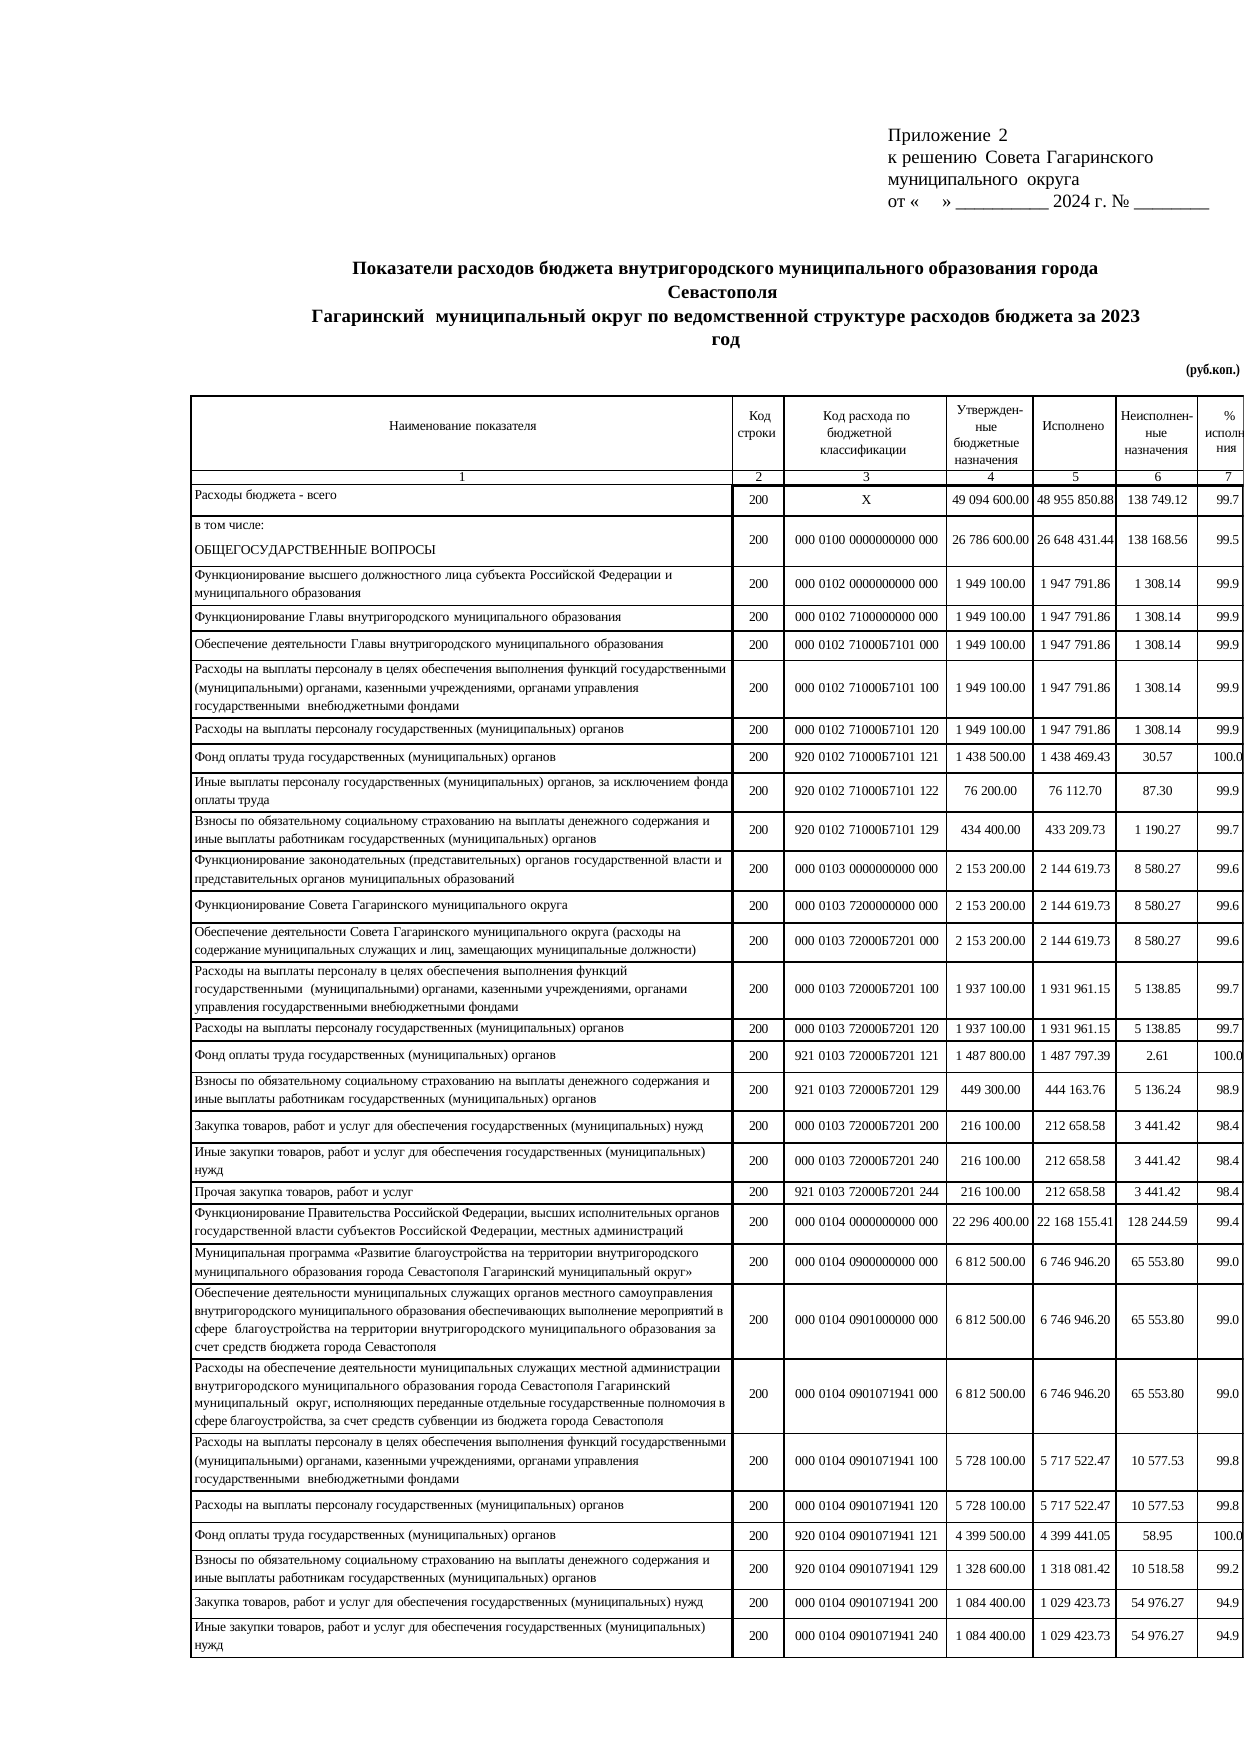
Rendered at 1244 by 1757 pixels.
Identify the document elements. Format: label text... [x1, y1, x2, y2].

table_cell 200 [734, 745, 783, 772]
table_cell Иные закупки товаров, работ и услуг для обеспечения государственных (муниципальных) нужд [192, 1619, 731, 1657]
table_cell 2 144 619.73 [1034, 852, 1115, 890]
table_cell 216 100.00 [947, 1183, 1032, 1203]
table_cell 2 [733, 471, 783, 484]
table_cell 87.30 [1117, 774, 1197, 811]
table_cell 5 138.85 [1117, 963, 1197, 1018]
table_header Наименование показателя [192, 397, 732, 470]
table_cell 1 947 791.86 [1034, 719, 1115, 743]
table_cell 1 029 423.73 [1034, 1590, 1115, 1618]
table_cell Иные выплаты персоналу государственных (муниципальных) органов, за исключением фонда оплаты труда [192, 774, 731, 811]
table_cell 99.9 [1198, 719, 1242, 743]
table_cell 10 577.53 [1117, 1492, 1197, 1522]
table_cell 26 786 600.00 [947, 517, 1032, 566]
table_cell 58.95 [1117, 1523, 1197, 1550]
table_cell 10 518.58 [1117, 1551, 1197, 1589]
table_cell 920 0104 0901071941 121 [785, 1523, 946, 1550]
table_cell 200 [734, 1042, 783, 1071]
table_cell 000 0104 0901071941 200 [785, 1590, 946, 1618]
table_cell 434 400.00 [947, 813, 1032, 850]
table_cell 8 580.27 [1117, 852, 1197, 890]
table_cell 920 0102 71000Б7101 122 [785, 774, 946, 811]
table_cell 200 [734, 1245, 783, 1283]
table_cell 000 0104 0901071941 100 [785, 1434, 946, 1490]
table_cell 212 658.58 [1034, 1112, 1115, 1142]
table_cell 200 [734, 963, 783, 1018]
table_cell 2 144 619.73 [1034, 924, 1115, 961]
table_cell Обеспечение деятельности муниципальных служащих органов местного самоуправления внутригородского муниципального образования обеспечивающих выполнение мероприятий в сфере благоустройства на территории внутригородского муниципального образования за счет средств бюджета города Севастополя [192, 1285, 731, 1358]
table_cell Расходы бюджета - всего [192, 485, 731, 515]
table_cell 6 746 946.20 [1034, 1360, 1115, 1433]
table_cell Функционирование Совета Гагаринского муниципального округа [192, 892, 731, 922]
table_cell 200 [734, 1112, 783, 1142]
table_cell 54 976.27 [1117, 1619, 1197, 1657]
table_cell 99.7 [1198, 487, 1242, 515]
table_cell 1 947 791.86 [1034, 606, 1115, 630]
table_header Неисполнен-ные назначения [1117, 397, 1197, 470]
table_cell 99.9 [1198, 606, 1242, 630]
table_cell 200 [734, 892, 783, 922]
table_cell 100.0 [1198, 1523, 1242, 1550]
table_cell 99.5 [1198, 517, 1242, 566]
table_cell 5 136.24 [1117, 1073, 1197, 1110]
table_cell 200 [734, 852, 783, 890]
table_cell 1 084 400.00 [947, 1590, 1032, 1618]
table_cell 000 0102 71000Б7101 000 [785, 632, 946, 659]
table_cell 5 728 100.00 [947, 1492, 1032, 1522]
table_cell 000 0103 0000000000 000 [785, 852, 946, 890]
table_cell 30.57 [1117, 745, 1197, 772]
table_cell 98.4 [1198, 1183, 1242, 1203]
table_cell 4 399 500.00 [947, 1523, 1032, 1550]
table_cell 1 949 100.00 [947, 606, 1032, 630]
table_cell 76 200.00 [947, 774, 1032, 811]
table_cell 200 [734, 632, 783, 659]
table_cell 1 949 100.00 [947, 632, 1032, 659]
table_cell Функционирование законодательных (представительных) органов государственной власти и представительных органов муниципальных образований [192, 852, 731, 890]
table_cell 94.9 [1198, 1619, 1242, 1657]
table_cell 2 153 200.00 [947, 852, 1032, 890]
table_cell 99.6 [1198, 924, 1242, 961]
table_cell 444 163.76 [1034, 1073, 1115, 1110]
table_cell 99.9 [1198, 567, 1242, 604]
table_cell 1 438 500.00 [947, 745, 1032, 772]
table_cell 3 441.42 [1117, 1144, 1197, 1181]
table_cell 99.9 [1198, 774, 1242, 811]
table_cell 1 308.14 [1117, 661, 1197, 717]
table_cell X [785, 487, 946, 515]
table_cell 200 [734, 924, 783, 961]
table_cell 99.4 [1198, 1205, 1242, 1243]
table_cell 200 [734, 567, 783, 604]
table_cell 000 0102 7100000000 000 [785, 606, 946, 630]
table_cell 000 0104 0000000000 000 [785, 1205, 946, 1243]
table_cell 200 [734, 1205, 783, 1243]
table_cell 1 308.14 [1117, 632, 1197, 659]
table_cell 100.0 [1198, 1042, 1242, 1071]
table_cell 2 144 619.73 [1034, 892, 1115, 922]
table_cell Расходы на выплаты персоналу в целях обеспечения выполнения функций государственными (муниципальными) органами, казенными учреждениями, органами управления государственными внебюджетными фондами [192, 1434, 731, 1490]
table_cell 99.8 [1198, 1434, 1242, 1490]
table_cell 212 658.58 [1034, 1144, 1115, 1181]
table_cell Расходы на выплаты персоналу в целях обеспечения выполнения функций государственными (муниципальными) органами, казенными учреждениями, органами управления государственными внебюджетными фондами [192, 661, 731, 717]
table_cell 000 0104 0901000000 000 [785, 1285, 946, 1358]
table_cell 1 084 400.00 [947, 1619, 1032, 1657]
table_cell 6 746 946.20 [1034, 1245, 1115, 1283]
table_cell 000 0103 72000Б7201 000 [785, 924, 946, 961]
table_cell 94.9 [1198, 1590, 1242, 1618]
table_cell 449 300.00 [947, 1073, 1032, 1110]
table_cell 5 717 522.47 [1034, 1434, 1115, 1490]
table_cell 920 0104 0901071941 129 [785, 1551, 946, 1589]
table_cell 1 931 961.15 [1034, 963, 1115, 1018]
table_cell Расходы на выплаты персоналу в целях обеспечения выполнения функций государственными (муниципальными) органами, казенными учреждениями, органами управления государственными внебюджетными фондами [192, 963, 731, 1018]
table_cell 99.9 [1198, 632, 1242, 659]
table_cell 99.2 [1198, 1551, 1242, 1589]
table_cell 200 [734, 813, 783, 850]
table_cell 200 [734, 1523, 783, 1550]
table_cell 3 441.42 [1117, 1112, 1197, 1142]
table_cell 000 0102 0000000000 000 [785, 567, 946, 604]
table_cell 1 949 100.00 [947, 719, 1032, 743]
table_cell 1 937 100.00 [947, 963, 1032, 1018]
table_cell 1 947 791.86 [1034, 567, 1115, 604]
table_cell 99.6 [1198, 852, 1242, 890]
table_cell Фонд оплаты труда государственных (муниципальных) органов [192, 1523, 731, 1550]
table_cell 200 [734, 1492, 783, 1522]
table_cell 65 553.80 [1117, 1360, 1197, 1433]
table_cell 200 [734, 1073, 783, 1110]
table_cell 921 0103 72000Б7201 129 [785, 1073, 946, 1110]
table_cell 921 0103 72000Б7201 244 [785, 1183, 946, 1203]
table_cell 49 094 600.00 [947, 487, 1032, 515]
table_cell 1 947 791.86 [1034, 632, 1115, 659]
table_cell 921 0103 72000Б7201 121 [785, 1042, 946, 1071]
table_cell 000 0102 71000Б7101 100 [785, 661, 946, 717]
table_cell 99.8 [1198, 1492, 1242, 1522]
table_cell 54 976.27 [1117, 1590, 1197, 1618]
table_cell 99.9 [1198, 661, 1242, 717]
table_cell 99.6 [1198, 892, 1242, 922]
table_cell 6 812 500.00 [947, 1360, 1032, 1433]
table_cell 1 438 469.43 [1034, 745, 1115, 772]
table_cell 1 [192, 471, 732, 484]
table_cell 98.4 [1198, 1112, 1242, 1142]
table_cell Иные закупки товаров, работ и услуг для обеспечения государственных (муниципальных) нужд [192, 1144, 731, 1181]
table_cell 1 308.14 [1117, 567, 1197, 604]
table_cell 10 577.53 [1117, 1434, 1197, 1490]
table_cell 65 553.80 [1117, 1285, 1197, 1358]
table_cell 8 580.27 [1117, 892, 1197, 922]
table_cell Функционирование Главы внутригородского муниципального образования [192, 606, 731, 630]
table_cell 76 112.70 [1034, 774, 1115, 811]
table_cell 2 153 200.00 [947, 924, 1032, 961]
table_cell 22 168 155.41 [1034, 1205, 1115, 1243]
text к решению Совета Гагаринского муниципального округа [888, 146, 1210, 189]
table_cell 200 [734, 1360, 783, 1433]
table_cell 1 308.14 [1117, 606, 1197, 630]
table_cell в том числе: [192, 517, 731, 536]
table_cell 3 [785, 471, 946, 484]
table_cell 99.7 [1198, 963, 1242, 1018]
table_cell 6 [1117, 471, 1197, 484]
table_cell 200 [734, 719, 783, 743]
table_cell Обеспечение деятельности Главы внутригородского муниципального образования [192, 632, 731, 659]
table_cell Расходы на выплаты персоналу государственных (муниципальных) органов [192, 719, 731, 743]
table_cell 000 0104 0900000000 000 [785, 1245, 946, 1283]
table_cell 200 [734, 1144, 783, 1181]
table_cell 5 717 522.47 [1034, 1492, 1115, 1522]
table_cell 200 [734, 1434, 783, 1490]
table_cell 99.0 [1198, 1285, 1242, 1358]
table_cell Фонд оплаты труда государственных (муниципальных) органов [192, 1042, 731, 1071]
table_cell 000 0100 0000000000 000 [785, 517, 946, 566]
table_cell 200 [734, 487, 783, 515]
table_cell 000 0102 71000Б7101 120 [785, 719, 946, 743]
table_cell 1 931 961.15 [1034, 1020, 1115, 1040]
table_cell 138 749.12 [1117, 487, 1197, 515]
table_cell Закупка товаров, работ и услуг для обеспечения государственных (муниципальных) нужд [192, 1112, 731, 1142]
table_cell Взносы по обязательному социальному страхованию на выплаты денежного содержания и иные выплаты работникам государственных (муниципальных) органов [192, 813, 731, 850]
table_cell 000 0103 72000Б7201 200 [785, 1112, 946, 1142]
table_cell 000 0103 72000Б7201 120 [785, 1020, 946, 1040]
table_cell 000 0103 72000Б7201 240 [785, 1144, 946, 1181]
table_cell 200 [734, 1183, 783, 1203]
table_cell 98.4 [1198, 1144, 1242, 1181]
table_cell 000 0103 72000Б7201 100 [785, 963, 946, 1018]
table_cell 920 0102 71000Б7101 129 [785, 813, 946, 850]
table_cell 200 [734, 1590, 783, 1618]
table_cell 2.61 [1117, 1042, 1197, 1071]
table_cell 98.9 [1198, 1073, 1242, 1110]
table_cell 22 296 400.00 [947, 1205, 1032, 1243]
table_cell Фонд оплаты труда государственных (муниципальных) органов [192, 745, 731, 772]
table_cell 99.0 [1198, 1245, 1242, 1283]
table_cell Расходы на обеспечение деятельности муниципальных служащих местной администрации внутригородского муниципального образования города Севастополя Гагаринский муниципальный округ, исполняющих переданные отдельные государственные полномочия в сфере благоустройства, за счет средств субвенции из бюджета города Севастополя [192, 1360, 731, 1433]
table_cell 99.0 [1198, 1360, 1242, 1433]
table_cell 1 487 797.39 [1034, 1042, 1115, 1071]
table_cell 99.7 [1198, 813, 1242, 850]
table_cell 5 [1034, 471, 1115, 484]
table_cell 3 441.42 [1117, 1183, 1197, 1203]
table_cell Взносы по обязательному социальному страхованию на выплаты денежного содержания и иные выплаты работникам государственных (муниципальных) органов [192, 1551, 731, 1589]
table_cell 8 580.27 [1117, 924, 1197, 961]
table_cell 26 648 431.44 [1034, 517, 1115, 566]
table_cell 216 100.00 [947, 1144, 1032, 1181]
table_cell 1 947 791.86 [1034, 661, 1115, 717]
table_cell 000 0103 7200000000 000 [785, 892, 946, 922]
table_cell 1 318 081.42 [1034, 1551, 1115, 1589]
text Приложение 2 [888, 124, 1210, 146]
table_cell 200 [734, 606, 783, 630]
text (руб.коп.) [177, 361, 1240, 378]
text от « » __________ 2024 г. № ________ [888, 190, 1210, 211]
table_cell 200 [734, 1285, 783, 1358]
table_header Код расхода по бюджетной классификации [785, 397, 946, 470]
table_header Утвержден-ные бюджетные назначения [947, 397, 1032, 470]
table_cell 1 949 100.00 [947, 661, 1032, 717]
table_cell 6 746 946.20 [1034, 1285, 1115, 1358]
table_cell 48 955 850.88 [1034, 487, 1115, 515]
table_cell 200 [734, 1619, 783, 1657]
table_cell 216 100.00 [947, 1112, 1032, 1142]
table_cell 5 728 100.00 [947, 1434, 1032, 1490]
table_cell 1 190.27 [1117, 813, 1197, 850]
table_cell 138 168.56 [1117, 517, 1197, 566]
table_header % исполне-ния [1198, 397, 1243, 470]
table_cell 1 949 100.00 [947, 567, 1032, 604]
table_cell 6 812 500.00 [947, 1285, 1032, 1358]
table_cell 000 0104 0901071941 240 [785, 1619, 946, 1657]
table_cell 433 209.73 [1034, 813, 1115, 850]
table_cell Прочая закупка товаров, работ и услуг [192, 1183, 731, 1203]
table_cell Обеспечение деятельности Совета Гагаринского муниципального округа (расходы на содержание муниципальных служащих и лиц, замещающих муниципальные должности) [192, 924, 731, 961]
table_cell 920 0102 71000Б7101 121 [785, 745, 946, 772]
table_cell Функционирование высшего должностного лица субъекта Российской Федерации и муниципального образования [192, 567, 731, 604]
table_cell 200 [734, 774, 783, 811]
table_cell 1 029 423.73 [1034, 1619, 1115, 1657]
table_cell 7 [1198, 471, 1243, 484]
table_cell 4 [947, 471, 1032, 484]
table_cell 1 487 800.00 [947, 1042, 1032, 1071]
table_cell Муниципальная программа «Развитие благоустройства на территории внутригородского муниципального образования города Севастополя Гагаринский муниципальный округ» [192, 1245, 731, 1283]
table_cell 128 244.59 [1117, 1205, 1197, 1243]
table_cell 100.0 [1198, 745, 1242, 772]
table_cell 200 [734, 1551, 783, 1589]
table_cell 200 [734, 517, 783, 566]
table_cell 2 153 200.00 [947, 892, 1032, 922]
table_cell 000 0104 0901071941 120 [785, 1492, 946, 1522]
table_cell Закупка товаров, работ и услуг для обеспечения государственных (муниципальных) нужд [192, 1590, 731, 1618]
table_cell Взносы по обязательному социальному страхованию на выплаты денежного содержания и иные выплаты работникам государственных (муниципальных) органов [192, 1073, 731, 1110]
table_cell 4 399 441.05 [1034, 1523, 1115, 1550]
table_cell 1 328 600.00 [947, 1551, 1032, 1589]
table_cell 5 138.85 [1117, 1020, 1197, 1040]
table_cell ОБЩЕГОСУДАРСТВЕННЫЕ ВОПРОСЫ [192, 536, 731, 566]
table_cell 000 0104 0901071941 000 [785, 1360, 946, 1433]
table_cell 200 [734, 661, 783, 717]
table_cell 1 308.14 [1117, 719, 1197, 743]
table_cell 99.7 [1198, 1020, 1242, 1040]
table_cell Функционирование Правительства Российской Федерации, высших исполнительных органов государственной власти субъектов Российской Федерации, местных администраций [192, 1205, 731, 1243]
table_cell 65 553.80 [1117, 1245, 1197, 1283]
table_cell 1 937 100.00 [947, 1020, 1032, 1040]
table_cell Расходы на выплаты персоналу государственных (муниципальных) органов [192, 1492, 731, 1522]
table_cell 200 [734, 1020, 783, 1040]
table_cell Расходы на выплаты персоналу государственных (муниципальных) органов [192, 1020, 731, 1040]
table_cell 6 812 500.00 [947, 1245, 1032, 1283]
table_header Исполнено [1034, 397, 1115, 470]
table_cell 212 658.58 [1034, 1183, 1115, 1203]
text Показатели расходов бюджета внутригородского муниципального образования города Севастополя Гагаринский муниципальный округ по ведомственной структуре расходов бюджета за 2023 год [295, 257, 1156, 350]
table_header Код строки [733, 397, 783, 470]
